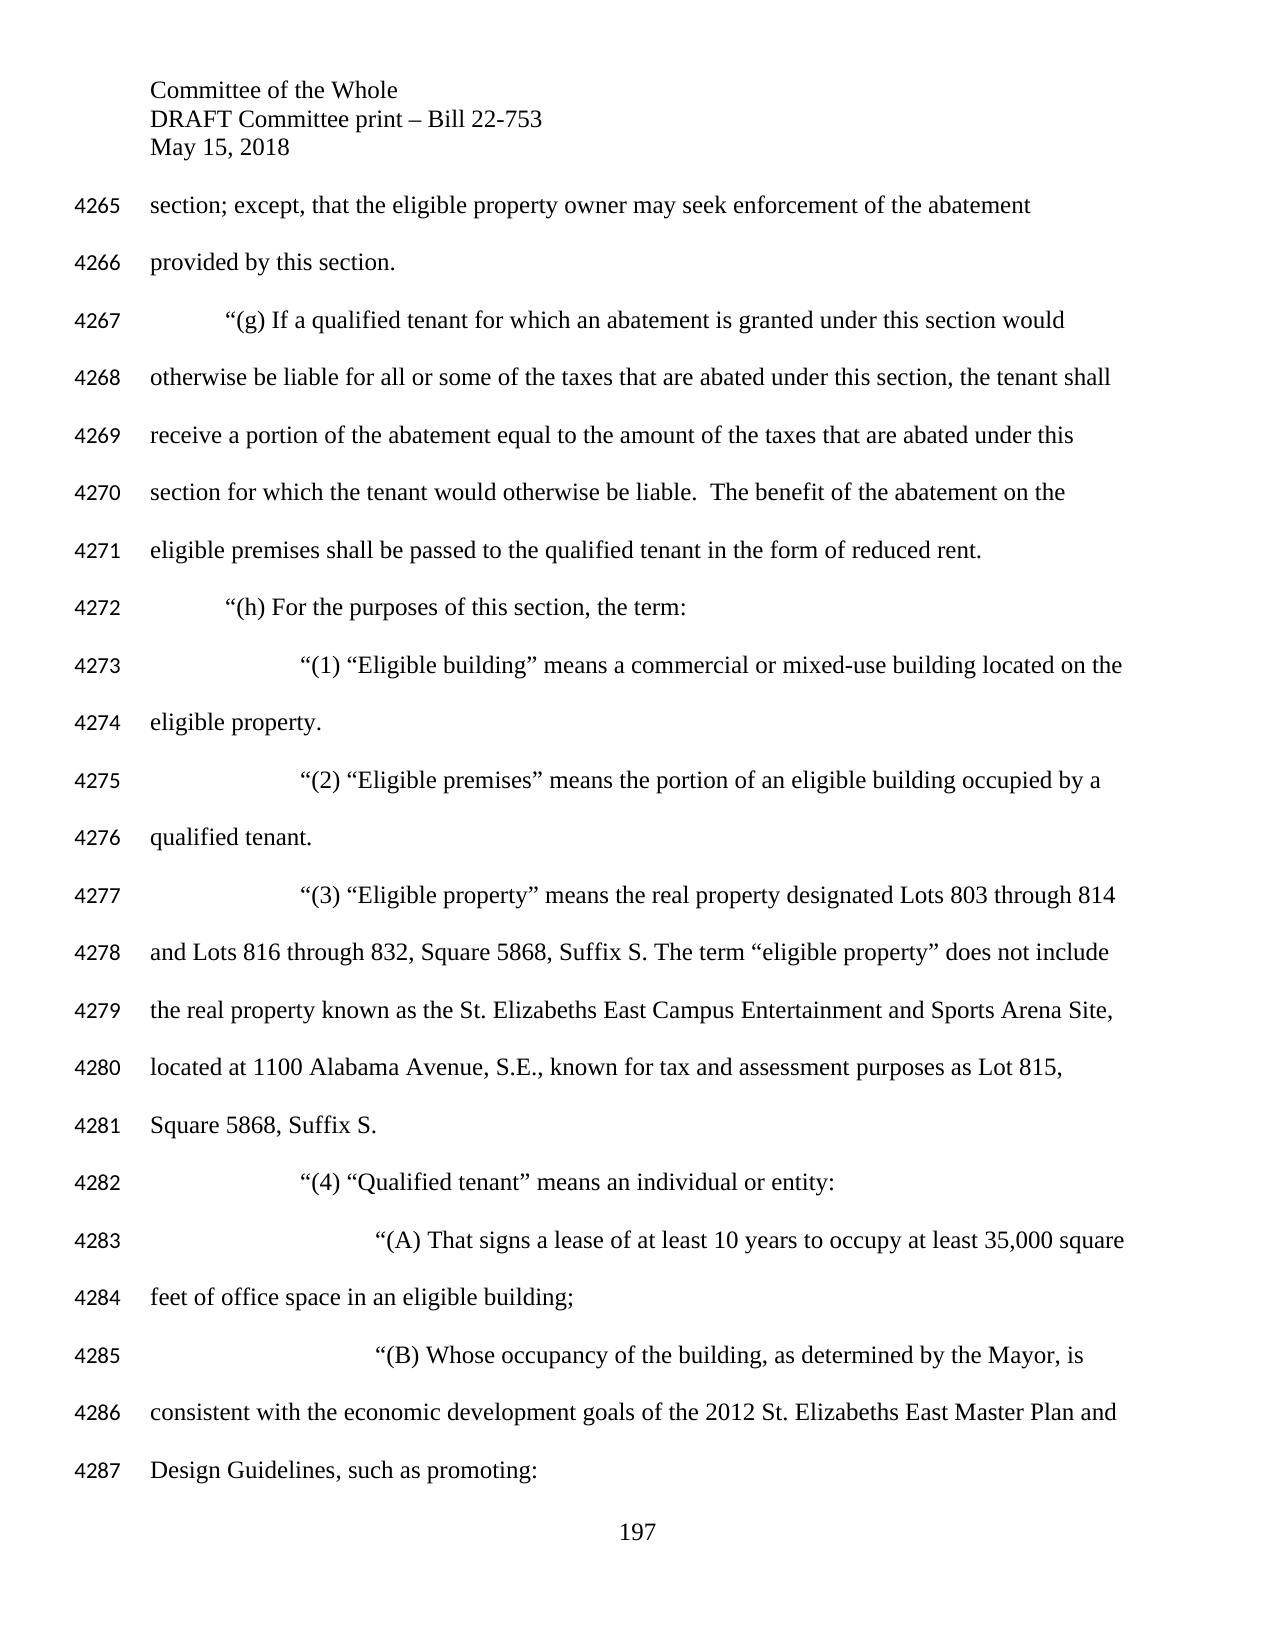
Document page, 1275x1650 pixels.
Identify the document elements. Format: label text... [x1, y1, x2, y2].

text “(3) “Eligible property” means the real property designated Lots 803 through 814 and Lots 816 through 832, Square 5868, Suffix S. The term “eligible property” does not include the real property known as the St. Elizabeths East Campus Entertainment and Sports Arena Site, located at 1100 Alabama Avenue, S.E., known for tax and assessment purposes as Lot 815, Square 5868, Suffix S. [150, 880, 1125, 1139]
text “(A) That signs a lease of at least 10 years to occupy at least 35,000 square feet of office space in an eligible building; [150, 1225, 1125, 1311]
text “(4) “Qualified tenant” means an individual or entity: [150, 1167, 1125, 1196]
text “(2) “Eligible premises” means the portion of an eligible building occupied by a qualified tenant. [150, 765, 1125, 851]
text “(h) For the purposes of this section, the term: [150, 592, 1125, 621]
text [150, 190, 1125, 276]
text “(g) If a qualified tenant for which an abatement is granted under this section would otherwise be liable for all or some of the taxes that are abated under this section, the tenant shall receive a portion of the abatement equal to the amount of the taxes that are abated under this section for which the tenant would otherwise be liable. The benefit of the abatement on the eligible premises shall be passed to the qualified tenant in the form of reduced rent. [150, 305, 1125, 564]
text “(1) “Eligible building” means a commercial or mixed-use building located on the eligible property. [150, 650, 1125, 736]
text “(B) Whose occupancy of the building, as determined by the Mayor, is consistent with the economic development goals of the 2012 St. Elizabeths East Master Plan and Design Guidelines, such as promoting: [150, 1340, 1125, 1484]
